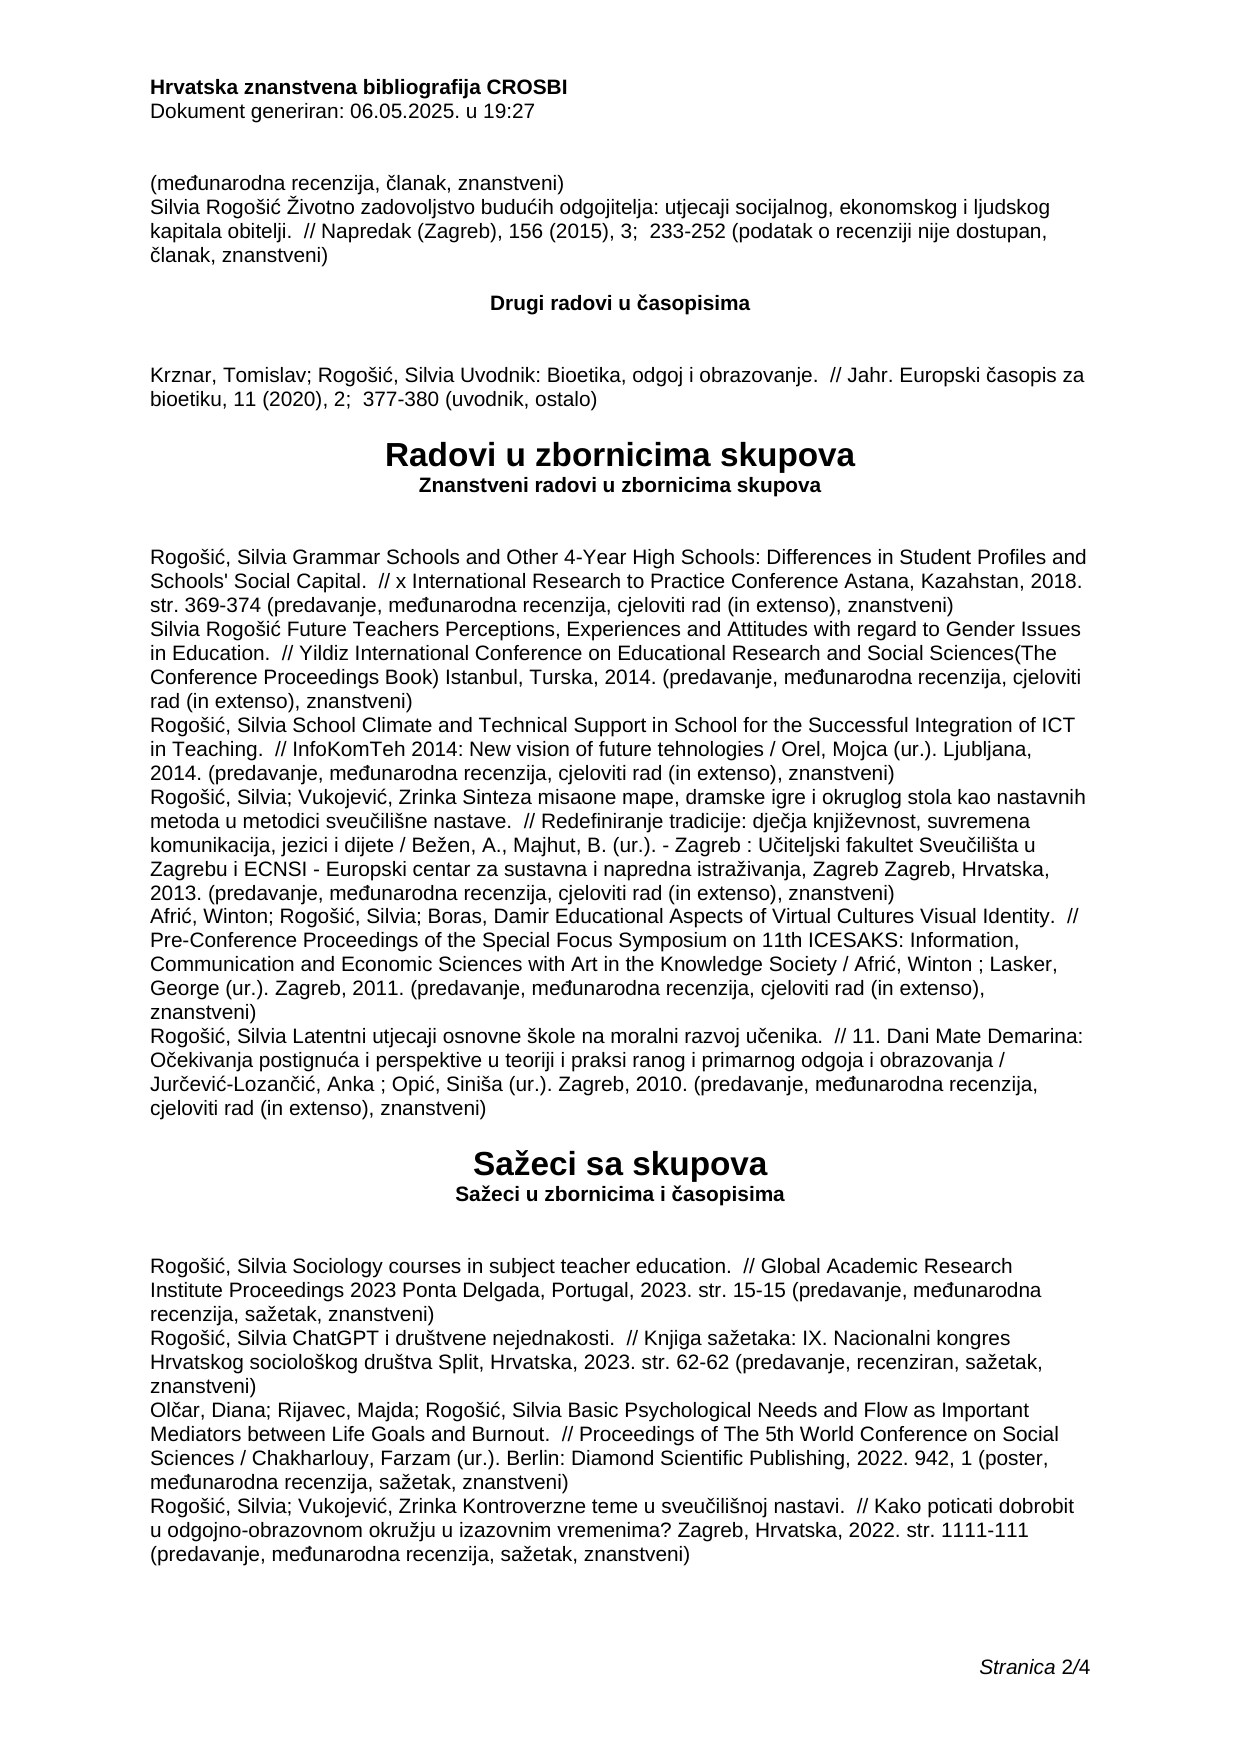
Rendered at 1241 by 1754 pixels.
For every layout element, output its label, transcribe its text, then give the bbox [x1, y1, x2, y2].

subtitle Sažeci u zbornicima i časopisima [150, 1182, 1090, 1206]
text Rogošić, Silvia [150, 171, 1090, 195]
text Rogošić, Silvia [150, 545, 1090, 617]
text Rogošić, Silvia [150, 1024, 1090, 1120]
subtitle Sažeci sa skupova [150, 1144, 1090, 1182]
text Rogošić, Silvia [150, 713, 1090, 784]
text Krznar, Tomislav; Rogošić, Silvia [150, 363, 1090, 411]
text Silvia Rogošić [150, 617, 1090, 713]
text Rogošić, Silvia; Vukojević, Zrinka [150, 784, 1090, 904]
text Rogošić, Silvia; Vukojević, Zrinka [150, 1494, 1090, 1566]
text Rogošić, Silvia [150, 1254, 1090, 1326]
text Silvia Rogošić [150, 195, 1090, 267]
subtitle Znanstveni radovi u zbornicima skupova [150, 473, 1090, 497]
text Rogošić, Silvia [150, 1326, 1090, 1398]
subtitle Radovi u zbornicima skupova [150, 434, 1090, 473]
text Afrić, Winton; Rogošić, Silvia; Boras, Damir [150, 904, 1090, 1024]
subtitle Drugi radovi u časopisima [150, 291, 1090, 315]
text Olčar, Diana; Rijavec, Majda; Rogošić, Silvia [150, 1398, 1090, 1494]
